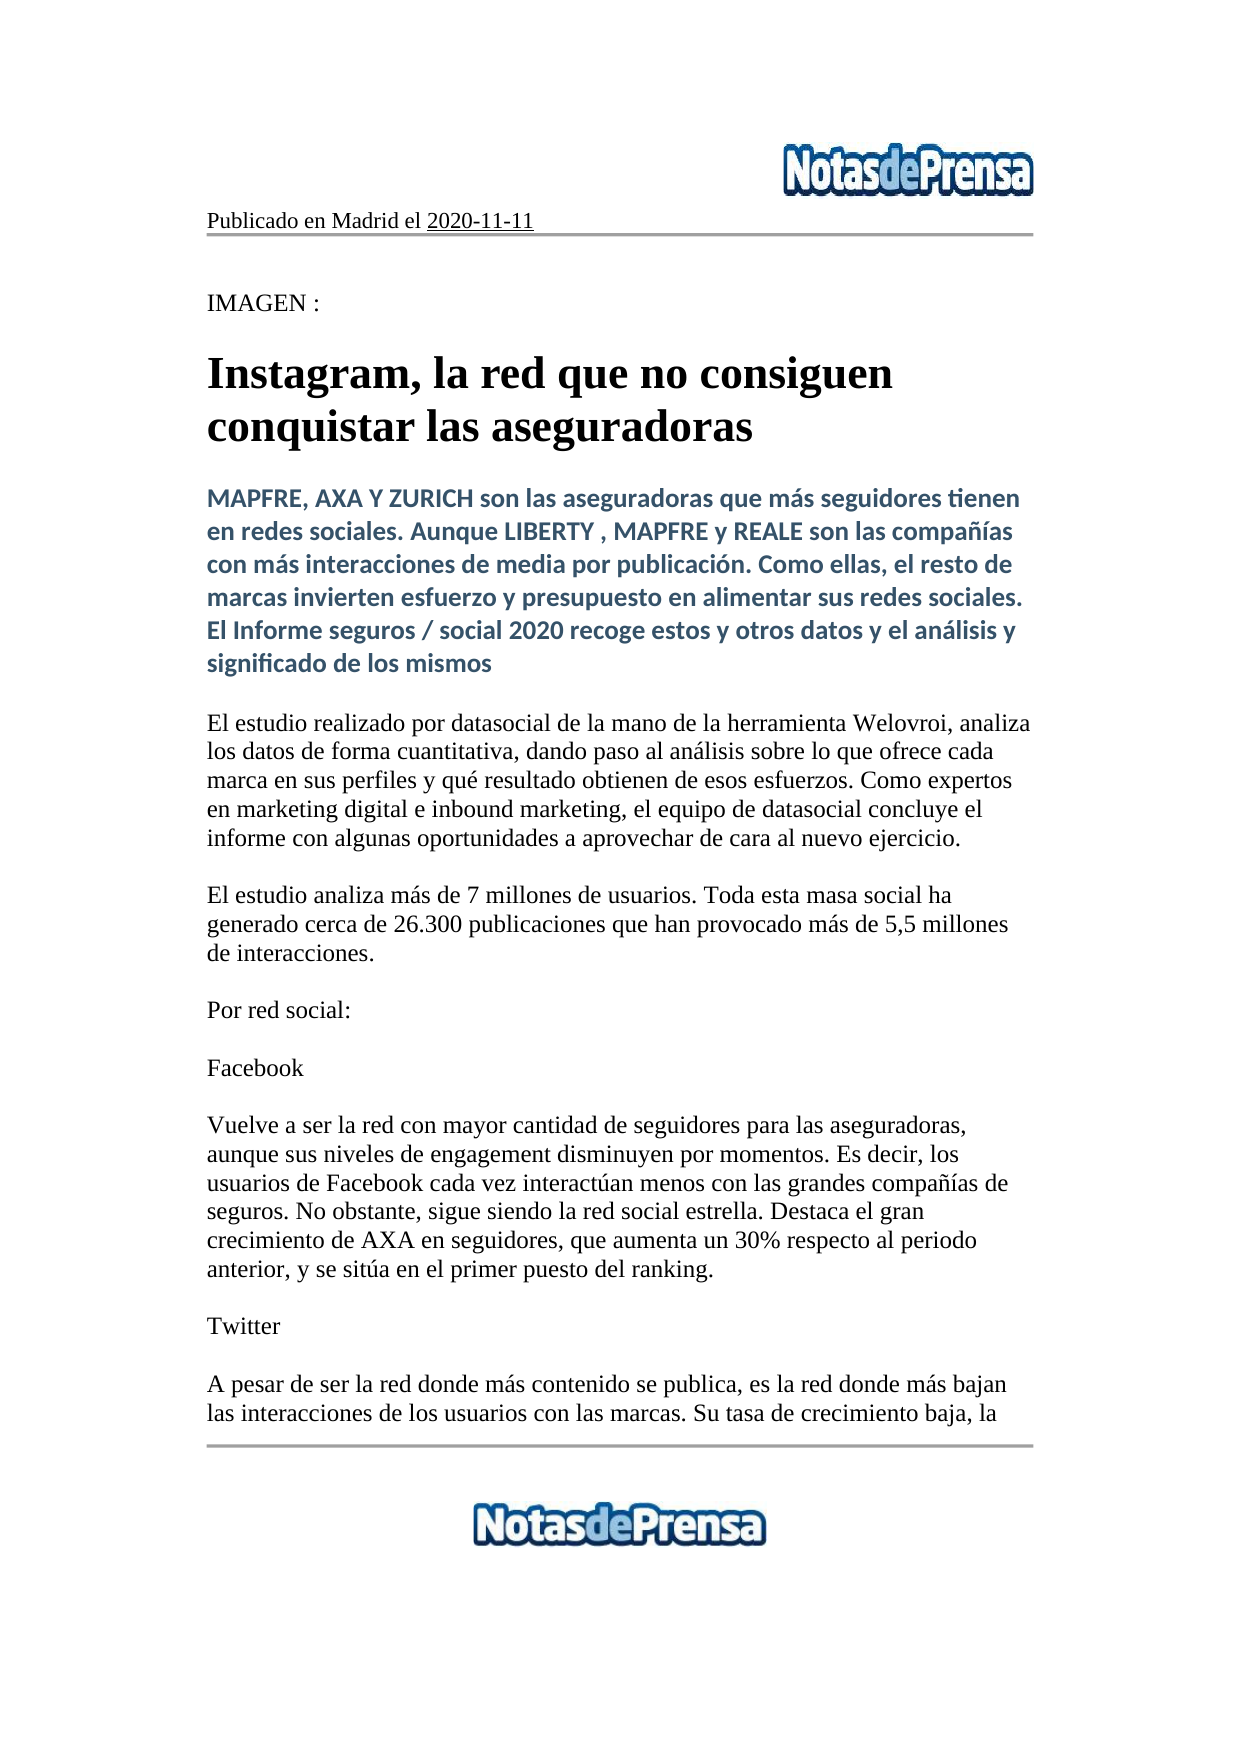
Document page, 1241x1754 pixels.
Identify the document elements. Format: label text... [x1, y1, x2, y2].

subtitle MAPFRE, AXA Y ZURICH son las aseguradoras que más seguidores tienen en redes sociales. Aunque LIBERTY , MAPFRE y REALE son las compañías con más interacciones de media por publicación. Como ellas, el resto de marcas invierten esfuerzo y presupuesto en alimentar sus redes sociales. El Informe seguros / social 2020 recoge estos y otros datos y el análisis y significado de los mismos [207, 481, 1033, 679]
subtitle Instagram, la red que no consiguen conquistar las aseguradoras [207, 346, 1033, 452]
picture [473, 1501, 767, 1548]
picture [783, 142, 1034, 199]
text IMAGEN : [207, 288, 1033, 317]
